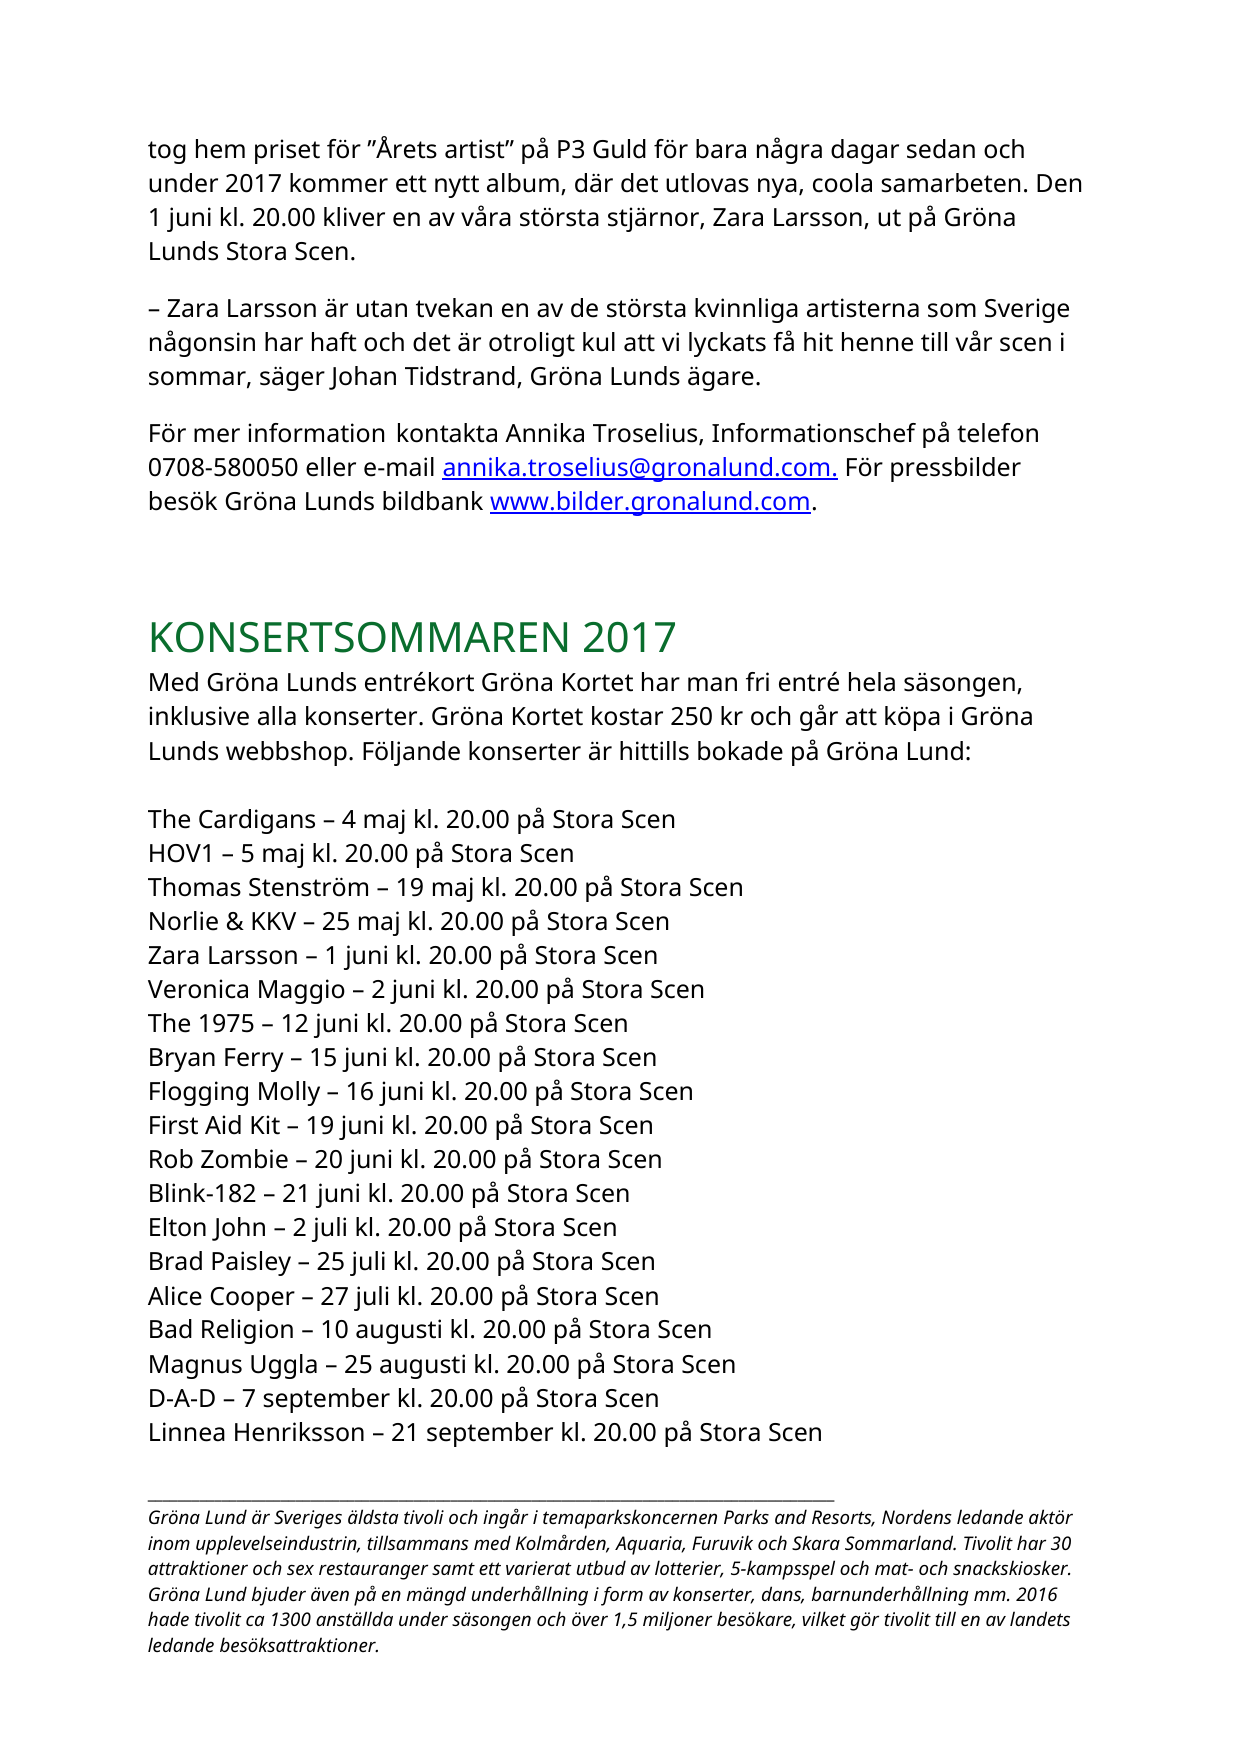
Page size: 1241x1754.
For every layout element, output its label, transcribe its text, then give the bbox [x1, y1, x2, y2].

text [148, 131, 1092, 268]
text The Cardigans – 4 maj kl. 20.00 på Stora Scen HOV1 – 5 maj kl. 20.00 på Stora Scen Thomas Stenström – 19 maj kl. 20.00 på Stora Scen Norlie & KKV – 25 maj kl. 20.00 på Stora Scen Zara Larsson – 1 juni kl. 20.00 på Stora Scen Veronica Maggio – 2 juni kl. 20.00 på Stora Scen The 1975 – 12 juni kl. 20.00 på Stora Scen Bryan Ferry – 15 juni kl. 20.00 på Stora Scen Flogging Molly – 16 juni kl. 20.00 på Stora Scen First Aid Kit – 19 juni kl. 20.00 på Stora Scen Rob Zombie – 20 juni kl. 20.00 på Stora Scen Blink-182 – 21 juni kl. 20.00 på Stora Scen Elton John – 2 juli kl. 20.00 på Stora Scen Brad Paisley – 25 juli kl. 20.00 på Stora Scen Alice Cooper – 27 juli kl. 20.00 på Stora Scen Bad Religion – 10 augusti kl. 20.00 på Stora Scen Magnus Uggla – 25 augusti kl. 20.00 på Stora Scen D-A-D – 7 september kl. 20.00 på Stora Scen Linnea Henriksson – 21 september kl. 20.00 på Stora Scen [148, 801, 1092, 1448]
text – Zara Larsson är utan tvekan en av de största kvinnliga artisterna som Sverige någonsin har haft och det är otroligt kul att vi lyckats få hit henne till vår scen i sommar, säger Johan Tidstrand, Gröna Lunds ägare. För mer information kontakta Annika Troselius, Informationschef på telefon 0708-580050 eller e-mail annika.troselius@gronalund.com. För pressbilder besök Gröna Lunds bildbank www.bilder.gronalund.com. [148, 290, 1092, 517]
text KONSERTSOMMAREN 2017 Med Gröna Lunds entrékort Gröna Kortet har man fri entré hela säsongen, inklusive alla konserter. Gröna Kortet kostar 250 kr och går att köpa i Gröna Lunds webbshop. Följande konserter är hittills bokade på Gröna Lund: [148, 608, 1092, 767]
